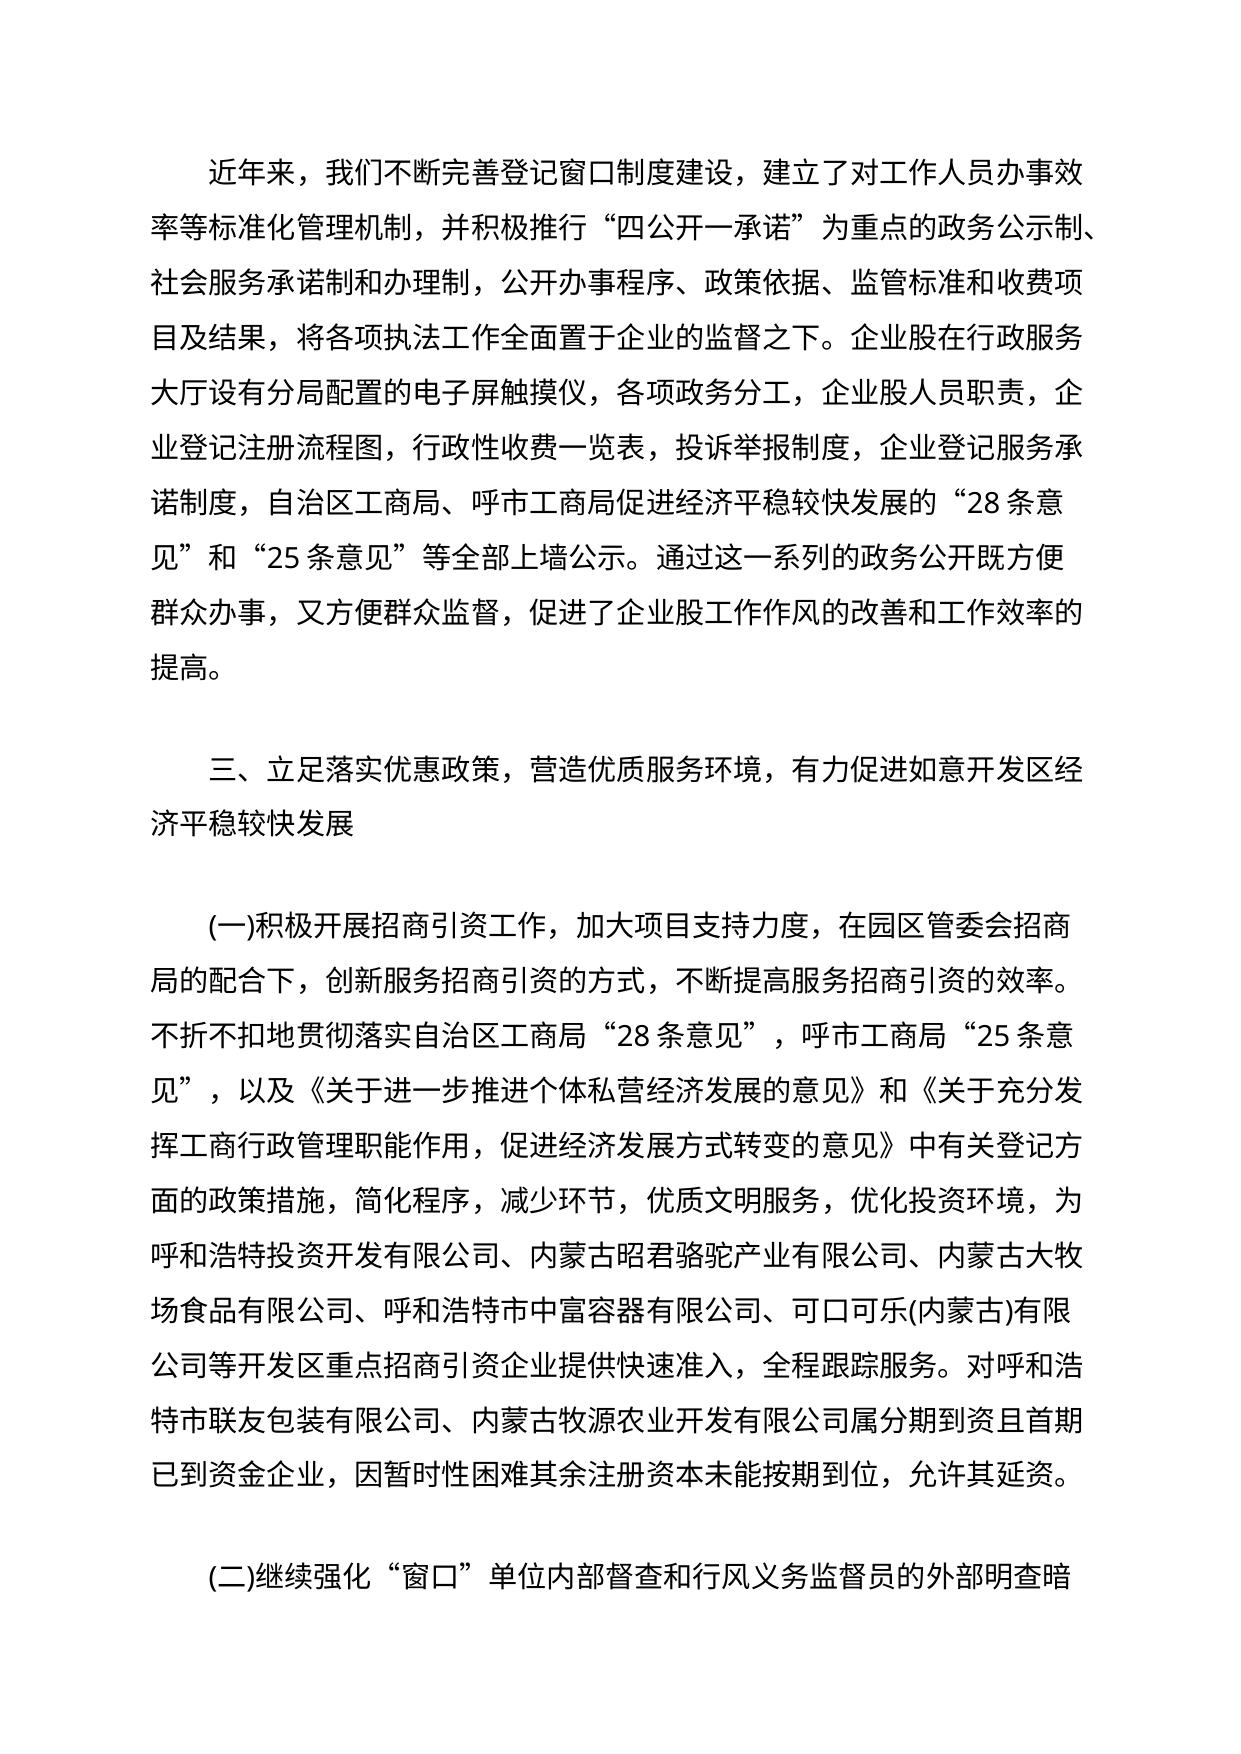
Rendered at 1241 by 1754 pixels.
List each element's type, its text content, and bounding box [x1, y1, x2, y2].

text 近年来，我们不断完善登记窗口制度建设，建立了对工作人员办事效率等标准化管理机制，并积极推行“四公开一承诺”为重点的政务公示制、社会服务承诺制和办理制，公开办事程序、政策依据、监管标准和收费项目及结果，将各项执法工作全面置于企业的监督之下。企业股在行政服务大厅设有分局配置的电子屏触摸仪，各项政务分工，企业股人员职责，企业登记注册流程图，行政性收费一览表，投诉举报制度，企业登记服务承诺制度，自治区工商局、呼市工商局促进经济平稳较快发展的“28条意见”和“25条意见”等全部上墙公示。通过这一系列的政务公开既方便群众办事，又方便群众监督，促进了企业股工作作风的改善和工作效率的提高。 [150, 150, 1090, 687]
text (一)积极开展招商引资工作，加大项目支持力度，在园区管委会招商局的配合下，创新服务招商引资的方式，不断提高服务招商引资的效率。不折不扣地贯彻落实自治区工商局“28条意见”，呼市工商局“25条意见”，以及《关于进一步推进个体私营经济发展的意见》和《关于充分发挥工商行政管理职能作用，促进经济发展方式转变的意见》中有关登记方面的政策措施，简化程序，减少环节，优质文明服务，优化投资环境，为呼和浩特投资开发有限公司、内蒙古昭君骆驼产业有限公司、内蒙古大牧场食品有限公司、呼和浩特市中富容器有限公司、可口可乐(内蒙古)有限公司等开发区重点招商引资企业提供快速准入，全程跟踪服务。对呼和浩特市联友包装有限公司、内蒙古牧源农业开发有限公司属分期到资且首期已到资金企业，因暂时性困难其余注册资本未能按期到位，允许其延资。 [150, 903, 1090, 1494]
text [150, 1554, 1090, 1596]
text 三、立足落实优惠政策，营造优质服务环境，有力促进如意开发区经济平稳较快发展 [150, 746, 1090, 843]
